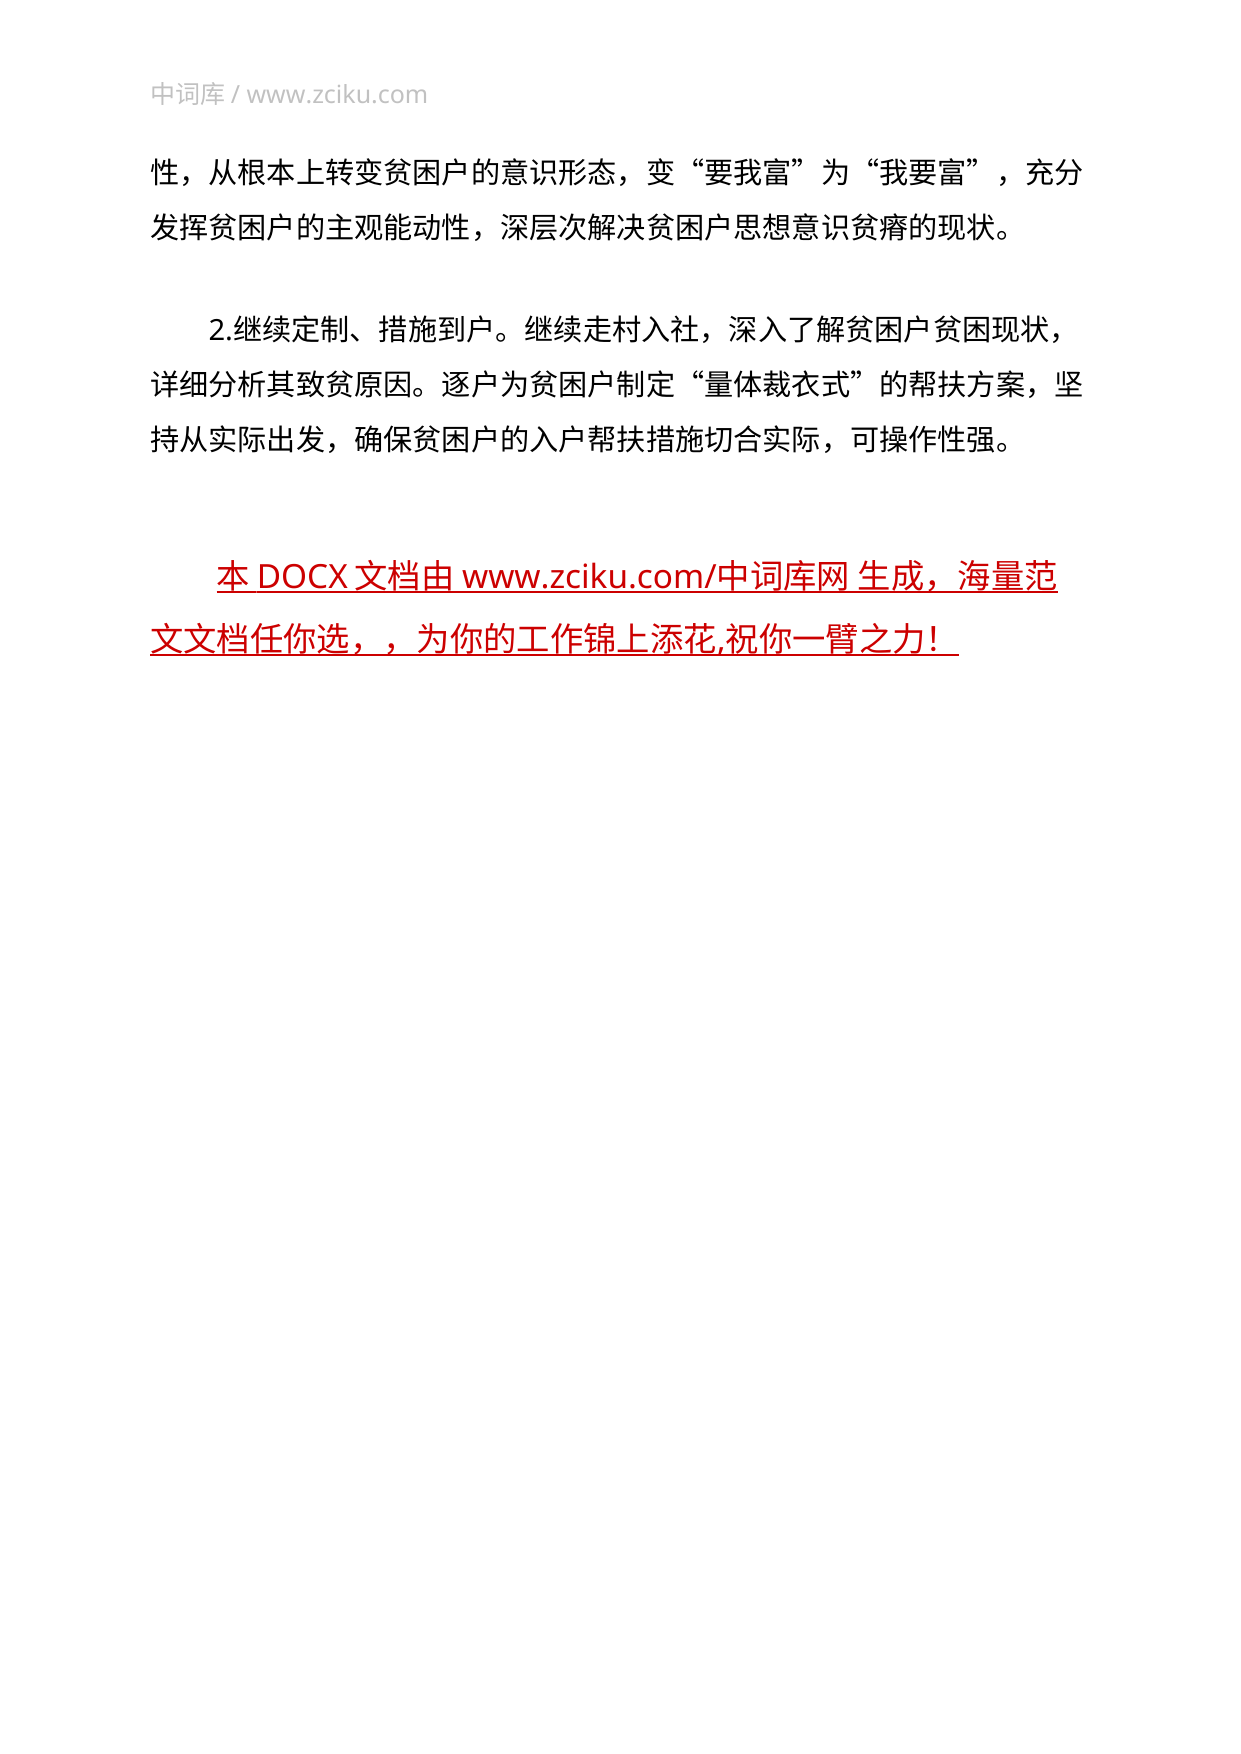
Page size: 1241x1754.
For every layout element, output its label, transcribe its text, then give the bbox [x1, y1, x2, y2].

text 本DOCX文档由 www.zciku.com/中词库网 生成，海量范文文档任你选，，为你的工作锦上添花,祝你一臂之力！ [150, 549, 1090, 661]
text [150, 150, 1090, 247]
text 2.继续定制、措施到户。继续走村入社，深入了解贫困户贫困现状，详细分析其致贫原因。逐户为贫困户制定“量体裁衣式”的帮扶方案，坚持从实际出发，确保贫困户的入户帮扶措施切合实际，可操作性强。 [150, 307, 1090, 459]
